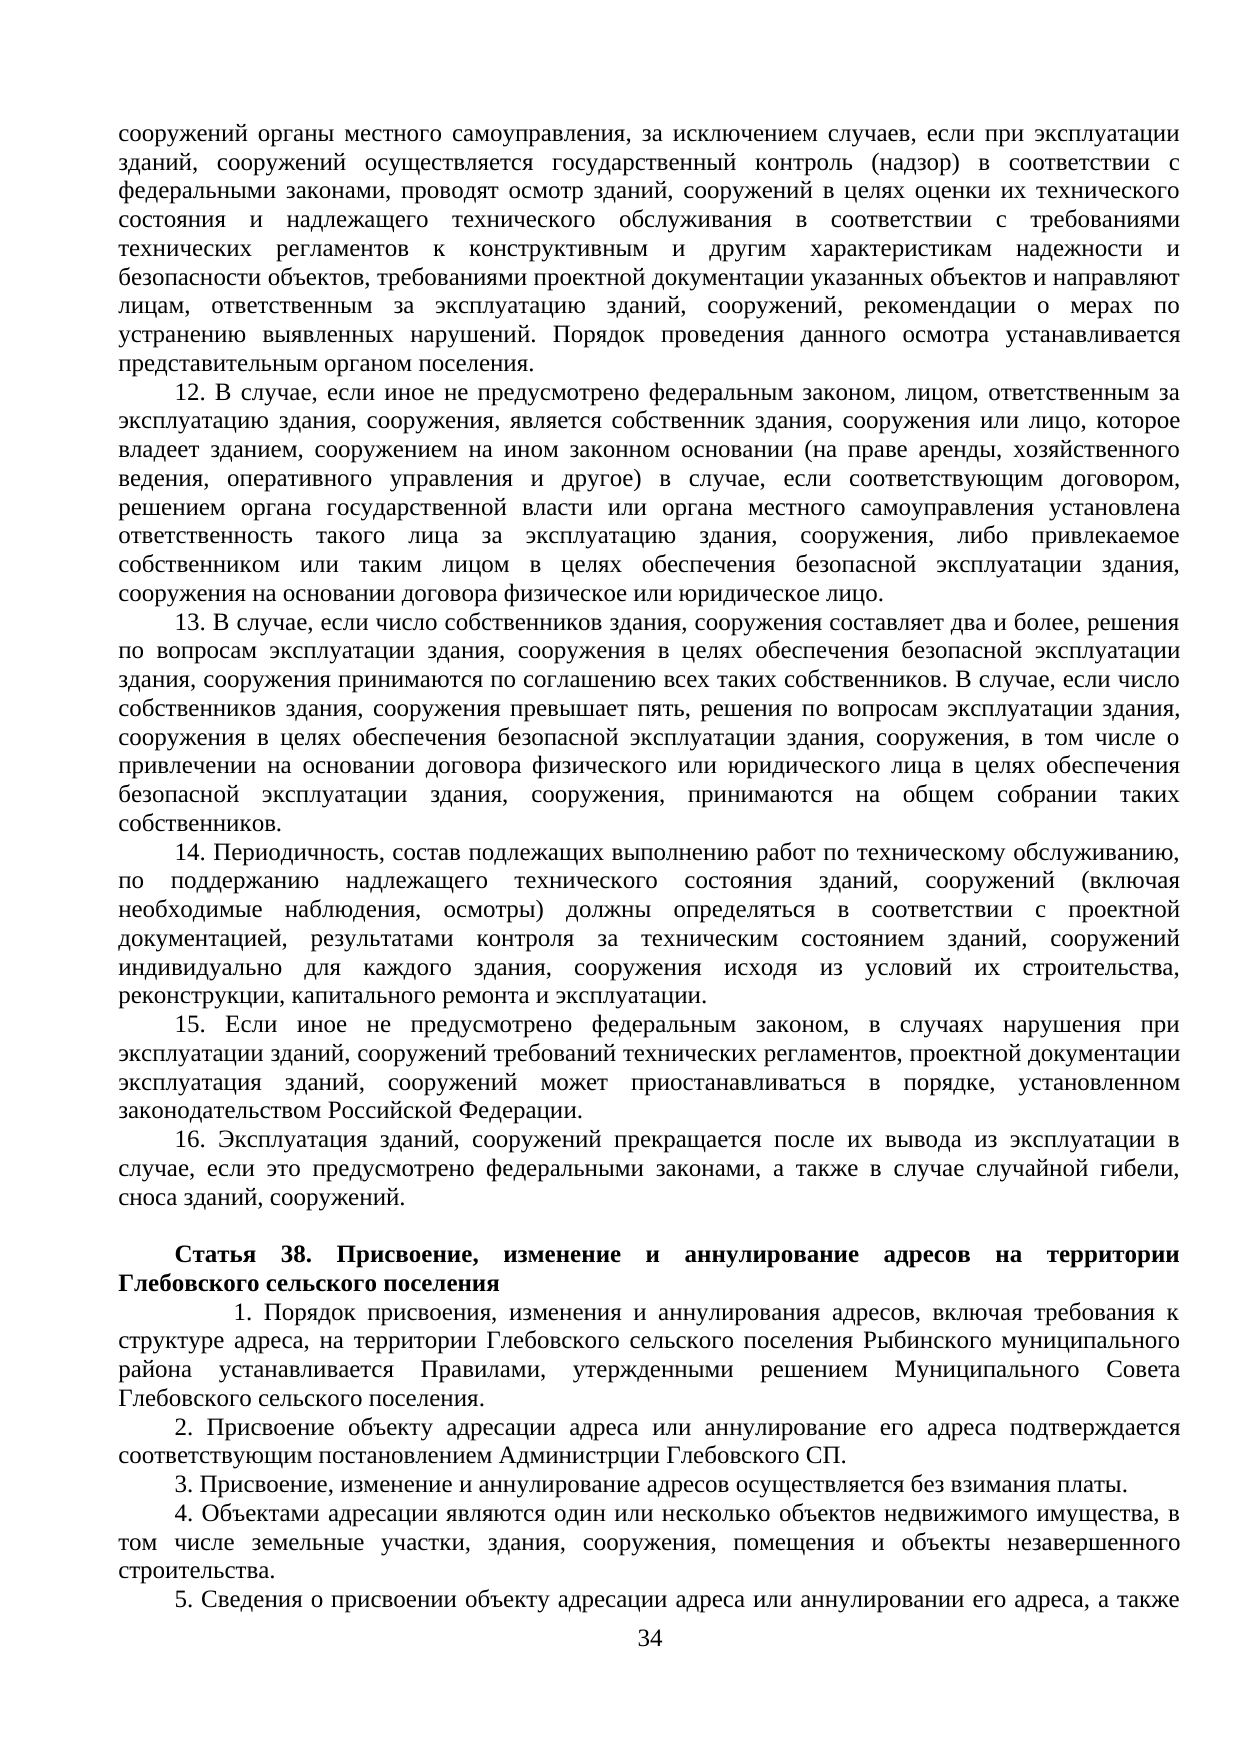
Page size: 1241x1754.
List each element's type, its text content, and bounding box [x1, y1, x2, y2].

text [118, 118, 1181, 377]
text 13. В случае, если число собственников здания, сооружения составляет два и более, решения по вопросам эксплуатации здания, сооружения в целях обеспечения безопасной эксплуатации здания, сооружения принимаются по соглашению всех таких собственников. В случае, если число собственников здания, сооружения превышает пять, решения по вопросам эксплуатации здания, сооружения в целях обеспечения безопасной эксплуатации здания, сооружения, в том числе о привлечении на основании договора физического или юридического лица в целях обеспечения безопасной эксплуатации здания, сооружения, принимаются на общем собрании таких собственников. [118, 607, 1181, 837]
text 14. Периодичность, состав подлежащих выполнению работ по техническому обслуживанию, по поддержанию надлежащего технического состояния зданий, сооружений (включая необходимые наблюдения, осмотры) должны определяться в соответствии с проектной документацией, результатами контроля за техническим состоянием зданий, сооружений индивидуально для каждого здания, сооружения исходя из условий их строительства, реконструкции, капитального ремонта и эксплуатации. [118, 837, 1181, 1009]
text 15. Если иное не предусмотрено федеральным законом, в случаях нарушения при эксплуатации зданий, сооружений требований технических регламентов, проектной документации эксплуатация зданий, сооружений может приостанавливаться в порядке, установленном законодательством Российской Федерации. [118, 1009, 1181, 1124]
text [118, 1584, 1181, 1613]
text 4. Объектами адресации являются один или несколько объектов недвижимого имущества, в том числе земельные участки, здания, сооружения, помещения и объекты незавершенного строительства. [118, 1498, 1181, 1584]
text 16. Эксплуатация зданий, сооружений прекращается после их вывода из эксплуатации в случае, если это предусмотрено федеральными законами, а также в случае случайной гибели, сноса зданий, сооружений. [118, 1124, 1181, 1211]
text 2. Присвоение объекту адресации адреса или аннулирование его адреса подтверждается соответствующим постановлением Администрции Глебовского СП. [118, 1412, 1181, 1469]
text 3. Присвоение, изменение и аннулирование адресов осуществляется без взимания платы. [118, 1469, 1181, 1498]
text Статья 38. Присвоение, изменение и аннулирование адресов на территории Глебовского сельского поселения [118, 1239, 1181, 1297]
text 1. Порядок присвоения, изменения и аннулирования адресов, включая требования к структуре адреса, на территории Глебовского сельского поселения Рыбинского муниципального района устанавливается Правилами, утержденными решением Муниципального Совета Глебовского сельского поселения. [118, 1297, 1181, 1412]
text 12. В случае, если иное не предусмотрено федеральным законом, лицом, ответственным за эксплуатацию здания, сооружения, является собственник здания, сооружения или лицо, которое владеет зданием, сооружением на ином законном основании (на праве аренды, хозяйственного ведения, оперативного управления и другое) в случае, если соответствующим договором, решением органа государственной власти или органа местного самоуправления установлена ответственность такого лица за эксплуатацию здания, сооружения, либо привлекаемое собственником или таким лицом в целях обеспечения безопасной эксплуатации здания, сооружения на основании договора физическое или юридическое лицо. [118, 377, 1181, 607]
